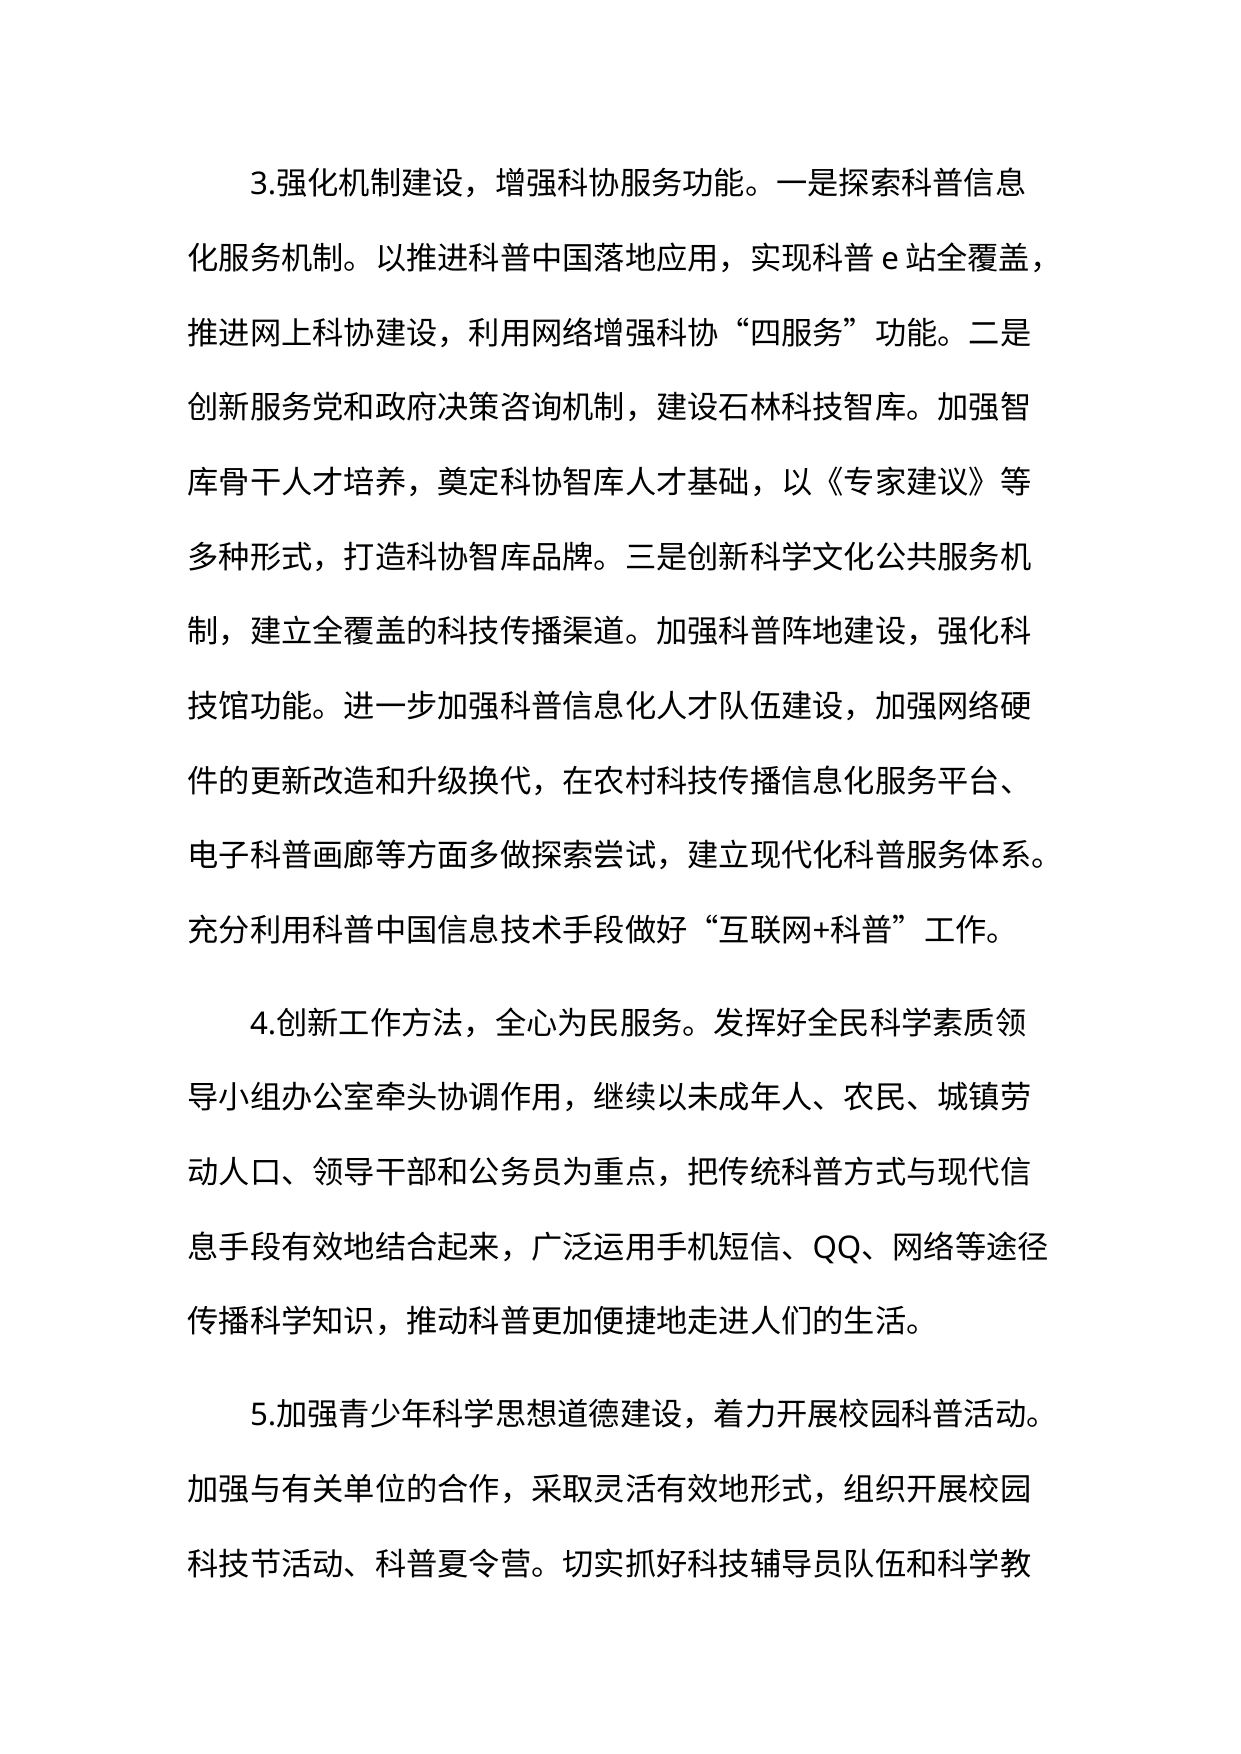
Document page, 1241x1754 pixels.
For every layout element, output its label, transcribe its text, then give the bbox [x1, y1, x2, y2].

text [187, 1379, 1053, 1594]
text 4.创新工作方法，全心为民服务。发挥好全民科学素质领导小组办公室牵头协调作用，继续以未成年人、农民、城镇劳动人口、领导干部和公务员为重点，把传统科普方式与现代信息手段有效地结合起来，广泛运用手机短信、QQ、网络等途径传播科学知识，推动科普更加便捷地走进人们的生活。 [187, 988, 1053, 1352]
text 3.强化机制建设，增强科协服务功能。一是探索科普信息化服务机制。以推进科普中国落地应用，实现科普e站全覆盖，推进网上科协建设，利用网络增强科协“四服务”功能。二是创新服务党和政府决策咨询机制，建设石林科技智库。加强智库骨干人才培养，奠定科协智库人才基础，以《专家建议》等多种形式，打造科协智库品牌。三是创新科学文化公共服务机制，建立全覆盖的科技传播渠道。加强科普阵地建设，强化科技馆功能。进一步加强科普信息化人才队伍建设，加强网络硬件的更新改造和升级换代，在农村科技传播信息化服务平台、电子科普画廊等方面多做探索尝试，建立现代化科普服务体系。充分利用科普中国信息技术手段做好“互联网+科普”工作。 [187, 148, 1053, 960]
